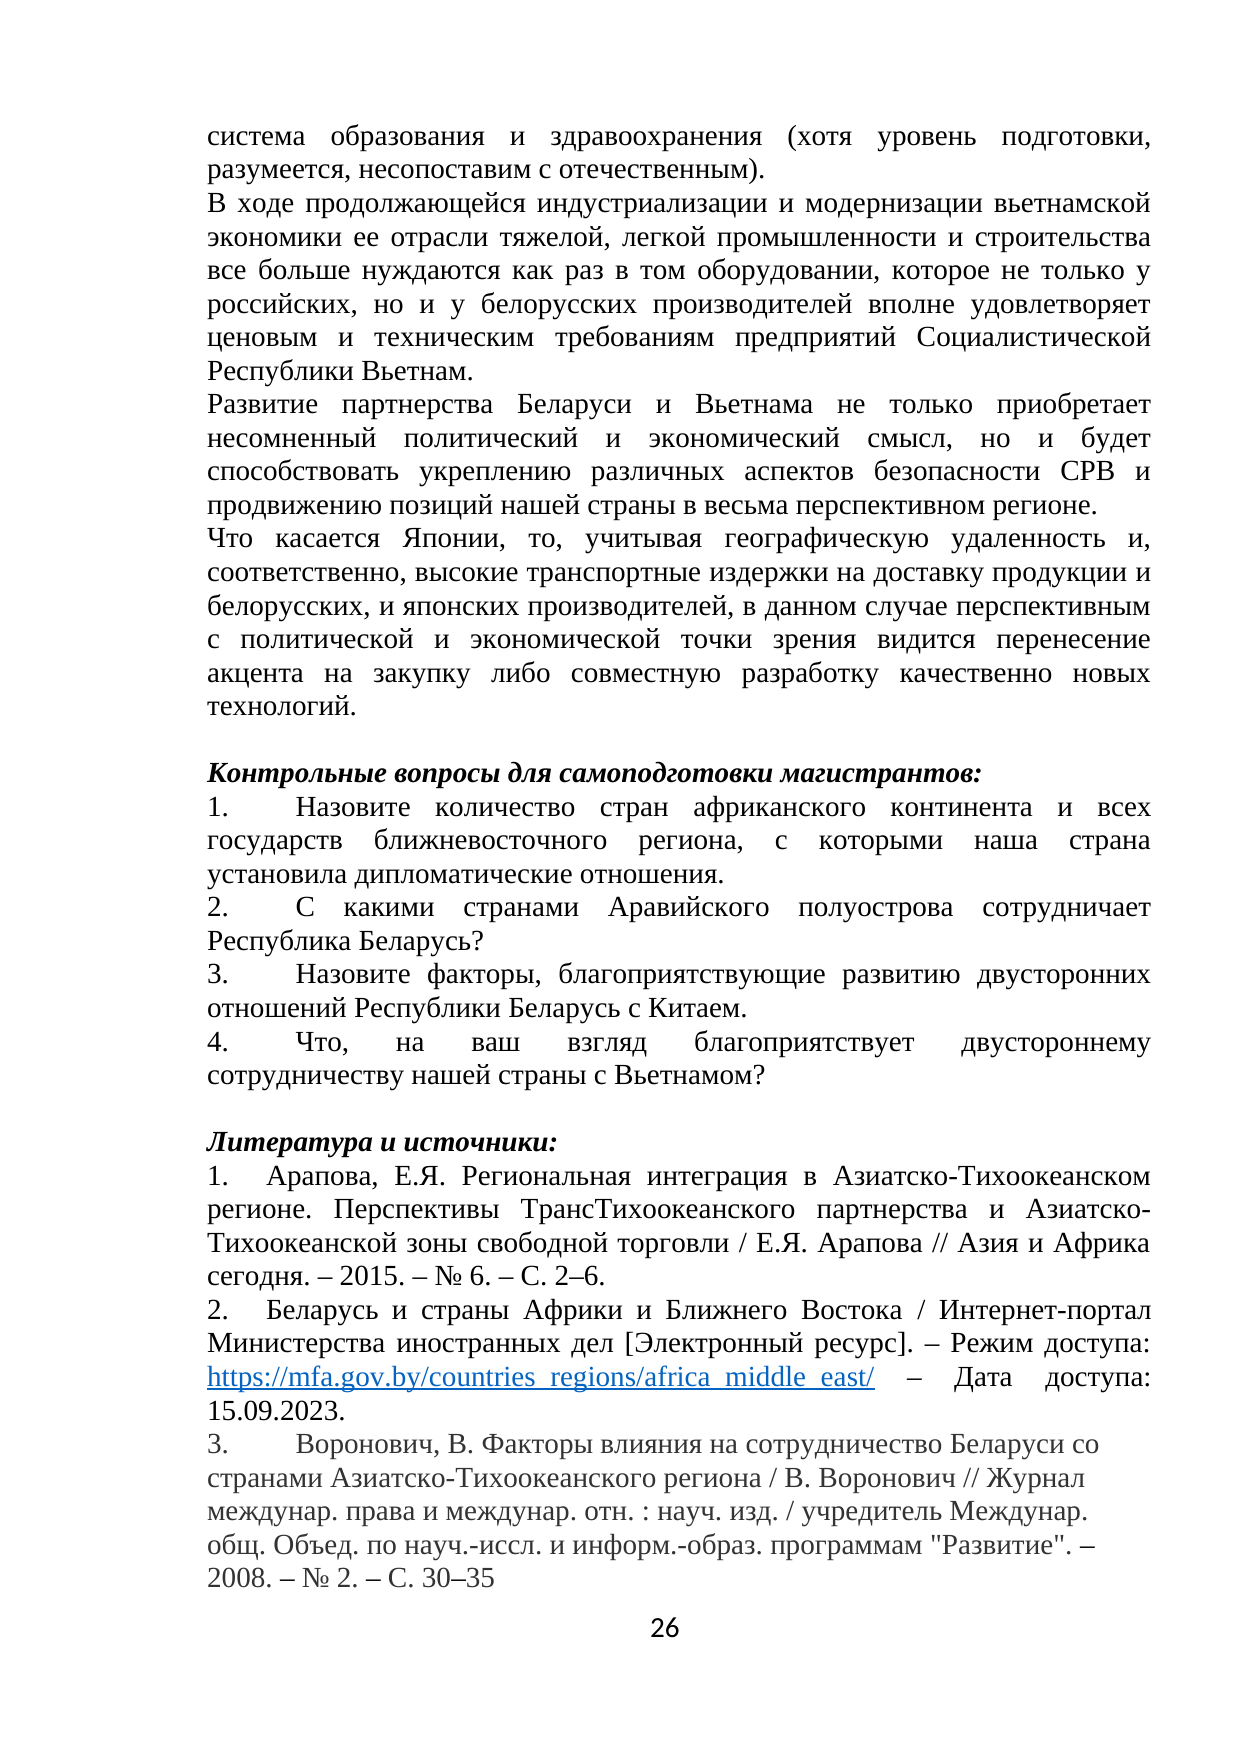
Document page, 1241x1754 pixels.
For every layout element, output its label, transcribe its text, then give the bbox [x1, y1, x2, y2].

list В ходе продолжающейся индустриализации и модернизации вьетнамской экономики ее отрасли тяжелой, легкой промышленности и строительства все больше нуждаются как раз в том оборудовании, которое не только у российских, но и у белорусских производителей вполне удовлетворяет ценовым и техническим требованиям предприятий Социалистической Республики Вьетнам. [207, 185, 1152, 386]
list Что касается Японии, то, учитывая географическую удаленность и, соответственно, высокие транспортные издержки на доставку продукции и белорусских, и японских производителей, в данном случае перспективным с политической и экономической точки зрения видится перенесение акцента на закупку либо совместную разработку качественно новых технологий. [207, 521, 1152, 722]
list С какими странами Аравийского полуострова сотрудничает Республика Беларусь? [207, 889, 1152, 957]
list Беларусь и страны Африки и Ближнего Востока / Интернет-портал Министерства иностранных дел [Электронный ресурс]. – Режим доступа: https://mfa.gov.by/countries_regions/africa_middle_east/ – Дата доступа: 15.09.2023. [207, 1292, 1152, 1426]
list Что, на ваш взгляд благоприятствует двустороннему сотрудничеству нашей страны с Вьетнамом? [207, 1024, 1152, 1091]
list Литература и источники: [207, 1124, 1152, 1158]
list Развитие партнерства Беларуси и Вьетнама не только приобретает несомненный политический и экономический смысл, но и будет способствовать укреплению различных аспектов безопасности СРВ и продвижению позиций нашей страны в весьма перспективном регионе. [207, 386, 1152, 521]
list Арапова, Е.Я. Региональная интеграция в Азиатско-Тихоокеанском регионе. Перспективы ТрансТихоокеанского партнерства и Азиатско-Тихоокеанской зоны свободной торговли / Е.Я. Арапова // Азия и Африка сегодня. – 2015. – № 6. – C. 2–6. [207, 1158, 1152, 1292]
list Контрольные вопросы для самоподготовки магистрантов: [207, 755, 1152, 789]
list Воронович, В. Факторы влияния на сотрудничество Беларуси со странами Азиатско-Тихоокеанского региона / В. Воронович // Журнал междунар. права и междунар. отн. : науч. изд. / учредитель Междунар. общ. Объед. по науч.-иссл. и информ.-образ. программам "Развитие". – 2008. – № 2. – С. 30–35 [207, 1426, 1152, 1594]
list Назовите количество стран африканского континента и всех государств ближневосточного региона, с которыми наша страна установила дипломатические отношения. [207, 789, 1152, 889]
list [207, 118, 1152, 185]
list Назовите факторы, благоприятствующие развитию двусторонних отношений Республики Беларусь с Китаем. [207, 957, 1152, 1024]
